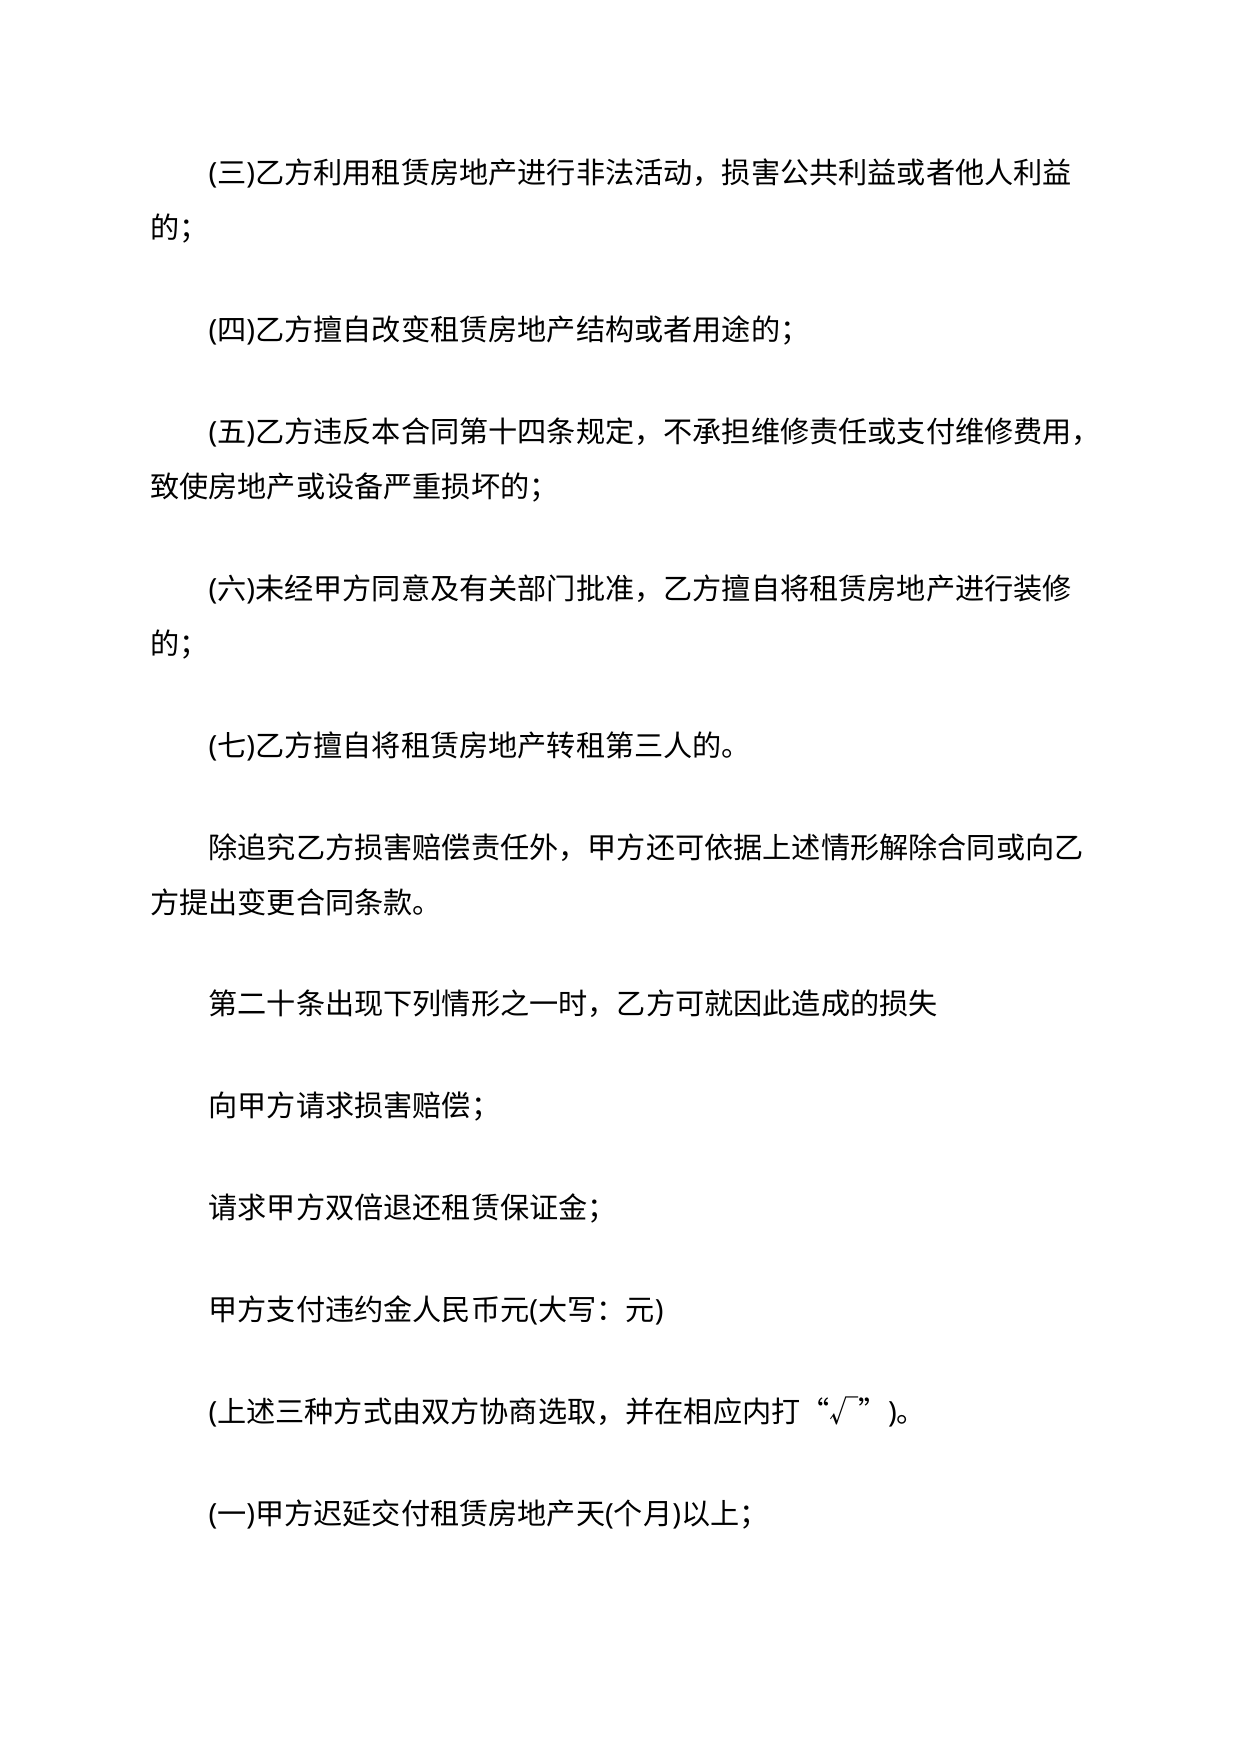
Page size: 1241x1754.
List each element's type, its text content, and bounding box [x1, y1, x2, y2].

text 第二十条出现下列情形之一时，乙方可就因此造成的损失 [150, 981, 1090, 1023]
text (三)乙方利用租赁房地产进行非法活动，损害公共利益或者他人利益的； [150, 150, 1090, 247]
text (一)甲方迟延交付租赁房地产天(个月)以上； [150, 1490, 1090, 1533]
text (上述三种方式由双方协商选取，并在相应内打“√”)。 [150, 1388, 1090, 1431]
text (六)未经甲方同意及有关部门批准，乙方擅自将租赁房地产进行装修的； [150, 566, 1090, 663]
text (四)乙方擅自改变租赁房地产结构或者用途的； [150, 307, 1090, 349]
text 除追究乙方损害赔偿责任外，甲方还可依据上述情形解除合同或向乙方提出变更合同条款。 [150, 824, 1090, 921]
text (五)乙方违反本合同第十四条规定，不承担维修责任或支付维修费用，致使房地产或设备严重损坏的； [150, 409, 1090, 506]
text (七)乙方擅自将租赁房地产转租第三人的。 [150, 722, 1090, 765]
text 向甲方请求损害赔偿； [150, 1083, 1090, 1125]
text 甲方支付违约金人民币元(大写：元) [150, 1286, 1090, 1329]
text 请求甲方双倍退还租赁保证金； [150, 1184, 1090, 1227]
